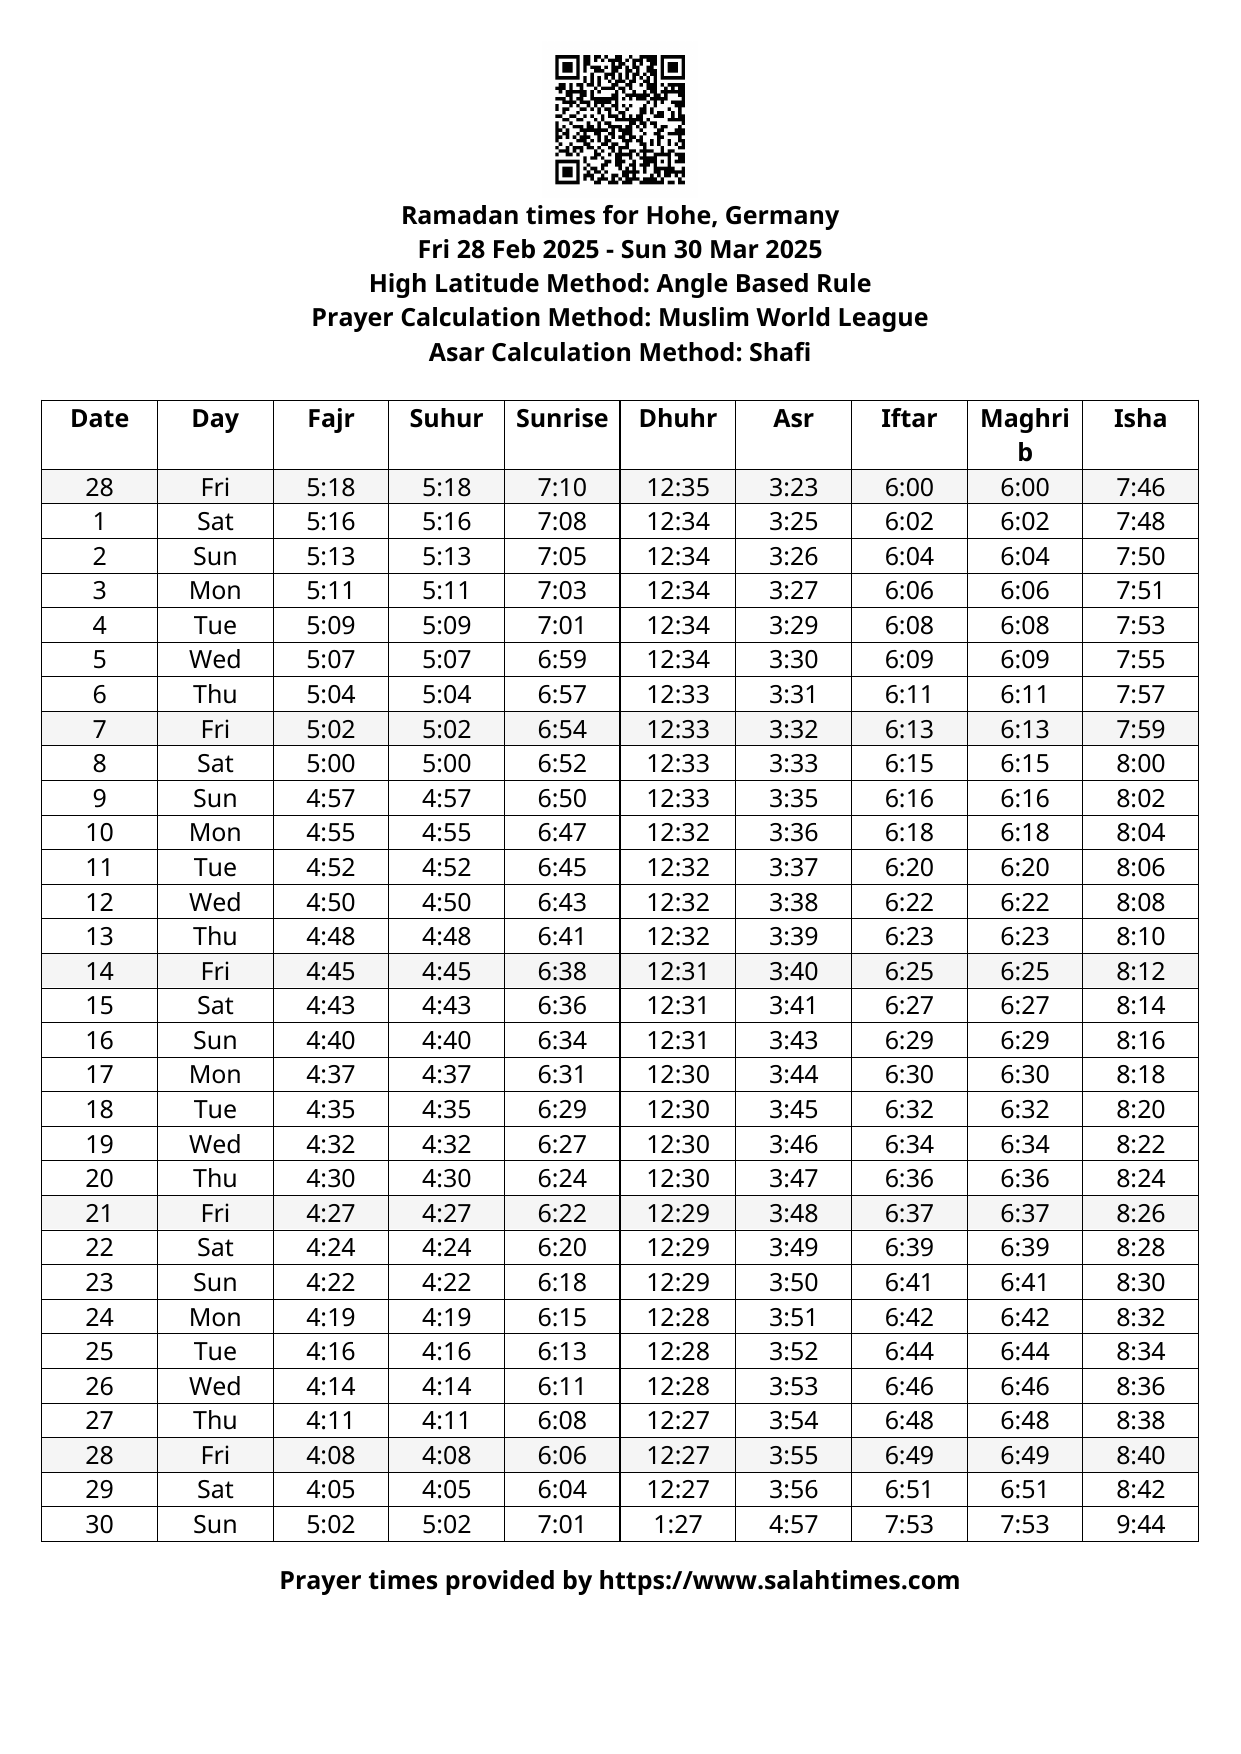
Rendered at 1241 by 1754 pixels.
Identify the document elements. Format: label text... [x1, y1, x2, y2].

table_cell 3:54 [736, 1404, 851, 1437]
table_cell 12:28 [621, 1334, 735, 1368]
table_cell 8:30 [1083, 1265, 1198, 1299]
table_cell 8:06 [1083, 850, 1198, 884]
table_cell 4:57 [736, 1507, 851, 1541]
table_cell 12:34 [621, 539, 735, 572]
table_cell Fri [158, 954, 273, 987]
table_cell 8:14 [1083, 989, 1198, 1022]
table_cell 4:27 [274, 1196, 388, 1229]
table_cell 6:22 [852, 885, 967, 918]
table_cell 3:27 [736, 574, 851, 607]
table_cell 6:36 [968, 1161, 1082, 1195]
table_cell 6:13 [968, 712, 1082, 745]
table_cell 4:19 [274, 1300, 388, 1333]
table_cell 7:59 [1083, 712, 1198, 745]
table_cell 4:43 [389, 989, 504, 1022]
table_cell 3:36 [736, 816, 851, 849]
table_cell 12:27 [621, 1473, 735, 1506]
table_cell 4:45 [389, 954, 504, 987]
table_cell 3:29 [736, 608, 851, 642]
table_cell 7:10 [505, 470, 619, 503]
table_cell 6:08 [505, 1404, 619, 1437]
table_cell 6:27 [505, 1127, 619, 1160]
table_cell 5:16 [274, 504, 388, 538]
table_cell Sat [158, 746, 273, 780]
table_cell 3:25 [736, 504, 851, 538]
table_cell 29 [42, 1473, 157, 1506]
table_cell 12:29 [621, 1231, 735, 1264]
table_cell 12 [42, 885, 157, 918]
table_cell 12:30 [621, 1058, 735, 1091]
table_cell 3:50 [736, 1265, 851, 1299]
table_cell 7:48 [1083, 504, 1198, 538]
table_cell 7:53 [1083, 608, 1198, 642]
table_cell 3:46 [736, 1127, 851, 1160]
table_cell 6:43 [505, 885, 619, 918]
table_cell 3:38 [736, 885, 851, 918]
table_cell Tue [158, 850, 273, 884]
text Asar Calculation Method: Shafi [42, 334, 1198, 368]
table_cell 5:02 [274, 1507, 388, 1541]
table_cell 4:16 [274, 1334, 388, 1368]
table_cell 5:00 [274, 746, 388, 780]
table_cell 4:14 [389, 1369, 504, 1402]
table_cell 6:36 [852, 1161, 967, 1195]
table_cell 8:16 [1083, 1023, 1198, 1057]
table_header Maghrib [968, 401, 1082, 469]
table_cell 12:33 [621, 781, 735, 814]
table_cell 3:44 [736, 1058, 851, 1091]
table_cell 7:46 [1083, 470, 1198, 503]
table_cell 6:34 [968, 1127, 1082, 1160]
table_cell 6:44 [968, 1334, 1082, 1368]
table_cell 6:11 [968, 677, 1082, 711]
table_cell 5:11 [389, 574, 504, 607]
table_cell 6:25 [968, 954, 1082, 987]
table_cell 12:34 [621, 608, 735, 642]
table_cell Thu [158, 919, 273, 953]
table_cell 6:15 [852, 746, 967, 780]
table_cell 25 [42, 1334, 157, 1368]
table_cell Sat [158, 989, 273, 1022]
table_cell 5:13 [274, 539, 388, 572]
table_cell 8:04 [1083, 816, 1198, 849]
table_cell 12:30 [621, 1127, 735, 1160]
table_cell 4:27 [389, 1196, 504, 1229]
table_cell 3:56 [736, 1473, 851, 1506]
table_cell 6:11 [505, 1369, 619, 1402]
table_cell 28 [42, 1438, 157, 1472]
table_cell 6:11 [852, 677, 967, 711]
table_header Date [42, 401, 157, 469]
table_cell 8:24 [1083, 1161, 1198, 1195]
table_cell 4:48 [274, 919, 388, 953]
table_cell 6:48 [968, 1404, 1082, 1437]
table_cell 6:04 [852, 539, 967, 572]
table_cell 5:09 [389, 608, 504, 642]
table_cell 4:43 [274, 989, 388, 1022]
table_header Suhur [389, 401, 504, 469]
table_cell 4:24 [389, 1231, 504, 1264]
table_cell 8:28 [1083, 1231, 1198, 1264]
table_cell 3:55 [736, 1438, 851, 1472]
table_cell 8 [42, 746, 157, 780]
table_cell 8:38 [1083, 1404, 1198, 1437]
table_cell 12:35 [621, 470, 735, 503]
text Fri 28 Feb 2025 - Sun 30 Mar 2025 [42, 232, 1198, 266]
table_cell Wed [158, 885, 273, 918]
picture [542, 41, 699, 198]
table_cell 6:49 [852, 1438, 967, 1472]
table_cell 6:15 [968, 746, 1082, 780]
table_cell 6:18 [852, 816, 967, 849]
table_cell 4:19 [389, 1300, 504, 1333]
table_header Iftar [852, 401, 967, 469]
table_cell 21 [42, 1196, 157, 1229]
table_cell Fri [158, 1438, 273, 1472]
table_cell 13 [42, 919, 157, 953]
table_cell 6:13 [852, 712, 967, 745]
table_cell 4:11 [274, 1404, 388, 1437]
table_cell 9 [42, 781, 157, 814]
table_cell 24 [42, 1300, 157, 1333]
table_cell Wed [158, 1369, 273, 1402]
text Ramadan times for Hohe, Germany [42, 198, 1198, 232]
table_cell 3:33 [736, 746, 851, 780]
table_cell 12:27 [621, 1438, 735, 1472]
table_cell 6:09 [852, 643, 967, 676]
table_cell Sun [158, 1507, 273, 1541]
table_cell 6:00 [852, 470, 967, 503]
table_cell 4:57 [389, 781, 504, 814]
table_cell 12:31 [621, 954, 735, 987]
text Prayer Calculation Method: Muslim World League [42, 300, 1198, 334]
table_cell Tue [158, 1334, 273, 1368]
table_cell 4:37 [274, 1058, 388, 1091]
table_cell 6:50 [505, 781, 619, 814]
table_cell 16 [42, 1023, 157, 1057]
table_cell 6:44 [852, 1334, 967, 1368]
table_cell 8:34 [1083, 1334, 1198, 1368]
table_cell 23 [42, 1265, 157, 1299]
table_cell 6:34 [852, 1127, 967, 1160]
table_cell 6:57 [505, 677, 619, 711]
table_cell Tue [158, 1092, 273, 1126]
table_cell 12:34 [621, 643, 735, 676]
table_cell 6:52 [505, 746, 619, 780]
table_cell 4:40 [274, 1023, 388, 1057]
table_cell 30 [42, 1507, 157, 1541]
table_cell 6:45 [505, 850, 619, 884]
table_cell 26 [42, 1369, 157, 1402]
table_cell 4:30 [389, 1161, 504, 1195]
table_cell 7:03 [505, 574, 619, 607]
table_cell 12:32 [621, 850, 735, 884]
table_header Isha [1083, 401, 1198, 469]
table_cell 6:27 [968, 989, 1082, 1022]
table_cell 6:29 [505, 1092, 619, 1126]
table_cell 12:33 [621, 677, 735, 711]
table_cell 12:32 [621, 885, 735, 918]
table_cell 3:53 [736, 1369, 851, 1402]
table_cell 4:35 [274, 1092, 388, 1126]
table_cell Fri [158, 712, 273, 745]
table_cell 4:55 [389, 816, 504, 849]
table_cell 22 [42, 1231, 157, 1264]
table_cell 6:18 [968, 816, 1082, 849]
table_cell 6:34 [505, 1023, 619, 1057]
table_cell 7:53 [968, 1507, 1082, 1541]
table_cell 3:49 [736, 1231, 851, 1264]
table_cell 6:16 [968, 781, 1082, 814]
table_cell 5:18 [274, 470, 388, 503]
table_cell 4:05 [274, 1473, 388, 1506]
table_cell 12:30 [621, 1161, 735, 1195]
table_cell 3 [42, 574, 157, 607]
table_cell 6:51 [968, 1473, 1082, 1506]
table_cell 6:06 [968, 574, 1082, 607]
table_cell 6:41 [852, 1265, 967, 1299]
table_cell 4:22 [274, 1265, 388, 1299]
table_cell 5:11 [274, 574, 388, 607]
table_cell Sat [158, 1473, 273, 1506]
table_cell 12:28 [621, 1369, 735, 1402]
table_cell 6:27 [852, 989, 967, 1022]
table_cell 3:52 [736, 1334, 851, 1368]
table_cell 3:26 [736, 539, 851, 572]
table_cell 4:32 [389, 1127, 504, 1160]
table_cell 6:49 [968, 1438, 1082, 1472]
table_cell 12:31 [621, 989, 735, 1022]
table_cell 1 [42, 504, 157, 538]
text High Latitude Method: Angle Based Rule [42, 266, 1198, 300]
table_cell 6:20 [852, 850, 967, 884]
table_cell 4:05 [389, 1473, 504, 1506]
table_cell 6 [42, 677, 157, 711]
table_cell Wed [158, 643, 273, 676]
table_cell 6:41 [968, 1265, 1082, 1299]
table_cell 20 [42, 1161, 157, 1195]
table_cell 12:30 [621, 1092, 735, 1126]
table_cell Fri [158, 470, 273, 503]
table_cell 12:34 [621, 504, 735, 538]
table_cell 6:59 [505, 643, 619, 676]
table_cell 4:14 [274, 1369, 388, 1402]
table_cell Thu [158, 1161, 273, 1195]
table_cell Sun [158, 539, 273, 572]
table_cell Sat [158, 1231, 273, 1264]
table_cell 4:35 [389, 1092, 504, 1126]
table_cell 6:08 [968, 608, 1082, 642]
table_cell Wed [158, 1127, 273, 1160]
table_cell 12:31 [621, 1023, 735, 1057]
table_cell 4:08 [274, 1438, 388, 1472]
table_header Fajr [274, 401, 388, 469]
table_cell 5:18 [389, 470, 504, 503]
table_cell 3:32 [736, 712, 851, 745]
table_cell 6:29 [852, 1023, 967, 1057]
table_cell 4:11 [389, 1404, 504, 1437]
table_cell 4:55 [274, 816, 388, 849]
table_cell 6:16 [852, 781, 967, 814]
table_cell 6:42 [968, 1300, 1082, 1333]
table_cell 8:20 [1083, 1092, 1198, 1126]
table_cell 4:37 [389, 1058, 504, 1091]
table_cell 5:07 [274, 643, 388, 676]
table_cell 7:01 [505, 608, 619, 642]
table_cell 3:47 [736, 1161, 851, 1195]
table_cell 6:32 [968, 1092, 1082, 1126]
table_cell 12:29 [621, 1265, 735, 1299]
table_cell 3:45 [736, 1092, 851, 1126]
table_cell 6:51 [852, 1473, 967, 1506]
table_cell 4:45 [274, 954, 388, 987]
table_cell 6:54 [505, 712, 619, 745]
table_cell Tue [158, 608, 273, 642]
table_cell 9:44 [1083, 1507, 1198, 1541]
table_cell 12:28 [621, 1300, 735, 1333]
table_cell 11 [42, 850, 157, 884]
table_cell 1:27 [621, 1507, 735, 1541]
table_cell 8:10 [1083, 919, 1198, 953]
table_header Day [158, 401, 273, 469]
text Prayer times provided by https://www.salahtimes.com [42, 1563, 1198, 1597]
table_cell 8:22 [1083, 1127, 1198, 1160]
table_cell 6:04 [505, 1473, 619, 1506]
table_cell 6:24 [505, 1161, 619, 1195]
table_cell 6:31 [505, 1058, 619, 1091]
table_cell 6:02 [968, 504, 1082, 538]
table_cell 6:18 [505, 1265, 619, 1299]
table_cell 4:52 [389, 850, 504, 884]
table_cell 5 [42, 643, 157, 676]
table_cell 3:30 [736, 643, 851, 676]
table_cell 4:22 [389, 1265, 504, 1299]
table_cell 7:51 [1083, 574, 1198, 607]
table_cell Sun [158, 1265, 273, 1299]
table_cell Thu [158, 677, 273, 711]
table_cell Mon [158, 816, 273, 849]
table_cell 6:48 [852, 1404, 967, 1437]
table_cell 8:40 [1083, 1438, 1198, 1472]
table_cell 8:32 [1083, 1300, 1198, 1333]
table_cell 12:33 [621, 746, 735, 780]
table_cell 12:29 [621, 1196, 735, 1229]
table_cell 3:51 [736, 1300, 851, 1333]
table_cell 6:22 [968, 885, 1082, 918]
table_cell Mon [158, 574, 273, 607]
table_cell 8:02 [1083, 781, 1198, 814]
table_cell 6:04 [968, 539, 1082, 572]
table_cell 6:47 [505, 816, 619, 849]
table_cell 6:46 [852, 1369, 967, 1402]
table_cell 8:08 [1083, 885, 1198, 918]
table_cell 5:16 [389, 504, 504, 538]
table_cell 7:05 [505, 539, 619, 572]
table_cell 3:31 [736, 677, 851, 711]
table_cell 6:00 [968, 470, 1082, 503]
table_cell 3:41 [736, 989, 851, 1022]
table_cell 10 [42, 816, 157, 849]
table_cell 4:24 [274, 1231, 388, 1264]
table_cell Mon [158, 1300, 273, 1333]
table_cell 8:42 [1083, 1473, 1198, 1506]
table_cell 3:23 [736, 470, 851, 503]
table_cell 6:42 [852, 1300, 967, 1333]
table_cell 3:37 [736, 850, 851, 884]
table_cell 7:50 [1083, 539, 1198, 572]
table_cell 6:39 [852, 1231, 967, 1264]
table_cell 6:23 [968, 919, 1082, 953]
table_cell 8:18 [1083, 1058, 1198, 1091]
table_cell 4:57 [274, 781, 388, 814]
table_cell 6:13 [505, 1334, 619, 1368]
table_cell 4:52 [274, 850, 388, 884]
table_cell 4:30 [274, 1161, 388, 1195]
table_cell 8:00 [1083, 746, 1198, 780]
table_cell Sat [158, 504, 273, 538]
table_cell 12:33 [621, 712, 735, 745]
table_cell 6:08 [852, 608, 967, 642]
table_cell 15 [42, 989, 157, 1022]
table_cell 6:25 [852, 954, 967, 987]
table_cell 4:40 [389, 1023, 504, 1057]
table_cell 4:48 [389, 919, 504, 953]
table_header Asr [736, 401, 851, 469]
table_cell 6:06 [852, 574, 967, 607]
table_cell Sun [158, 1023, 273, 1057]
table_cell 7:01 [505, 1507, 619, 1541]
table_cell 7 [42, 712, 157, 745]
table_cell 3:43 [736, 1023, 851, 1057]
table_cell 18 [42, 1092, 157, 1126]
table_cell 6:30 [968, 1058, 1082, 1091]
table_cell 7:55 [1083, 643, 1198, 676]
table_cell 4:50 [389, 885, 504, 918]
table_cell 4:16 [389, 1334, 504, 1368]
table_cell 7:53 [852, 1507, 967, 1541]
table_cell 6:30 [852, 1058, 967, 1091]
table_cell 28 [42, 470, 157, 503]
table_cell 6:37 [968, 1196, 1082, 1229]
table_cell 12:32 [621, 816, 735, 849]
table_cell 3:48 [736, 1196, 851, 1229]
table_cell 4:50 [274, 885, 388, 918]
table_cell 27 [42, 1404, 157, 1437]
table_cell Thu [158, 1404, 273, 1437]
table_cell 19 [42, 1127, 157, 1160]
table_cell 4 [42, 608, 157, 642]
table_cell 6:15 [505, 1300, 619, 1333]
table_cell 5:09 [274, 608, 388, 642]
table_cell 6:22 [505, 1196, 619, 1229]
table_cell 5:04 [389, 677, 504, 711]
table_cell 5:04 [274, 677, 388, 711]
table_cell 12:32 [621, 919, 735, 953]
table_cell 6:29 [968, 1023, 1082, 1057]
table_cell 12:27 [621, 1404, 735, 1437]
table_cell 5:07 [389, 643, 504, 676]
table_cell 6:36 [505, 989, 619, 1022]
table_cell 5:13 [389, 539, 504, 572]
table_cell 5:02 [274, 712, 388, 745]
table_cell 8:36 [1083, 1369, 1198, 1402]
table_cell 6:38 [505, 954, 619, 987]
table_cell Fri [158, 1196, 273, 1229]
table_cell 12:34 [621, 574, 735, 607]
table_cell 17 [42, 1058, 157, 1091]
table_cell 6:46 [968, 1369, 1082, 1402]
table_cell 6:39 [968, 1231, 1082, 1264]
table_cell 6:20 [968, 850, 1082, 884]
table_cell 3:35 [736, 781, 851, 814]
table_cell 6:32 [852, 1092, 967, 1126]
table_cell 3:40 [736, 954, 851, 987]
table_cell 7:57 [1083, 677, 1198, 711]
table_header Dhuhr [621, 401, 735, 469]
table_cell 6:06 [505, 1438, 619, 1472]
table_cell 6:20 [505, 1231, 619, 1264]
table_cell 6:23 [852, 919, 967, 953]
table_cell 8:26 [1083, 1196, 1198, 1229]
table_cell 14 [42, 954, 157, 987]
table_cell 4:32 [274, 1127, 388, 1160]
table_cell 5:02 [389, 712, 504, 745]
table_cell 7:08 [505, 504, 619, 538]
table_cell 5:00 [389, 746, 504, 780]
table_cell 6:02 [852, 504, 967, 538]
table_cell 2 [42, 539, 157, 572]
table_cell Sun [158, 781, 273, 814]
table_cell 6:37 [852, 1196, 967, 1229]
table_cell Mon [158, 1058, 273, 1091]
table_cell 3:39 [736, 919, 851, 953]
table_cell 8:12 [1083, 954, 1198, 987]
table_cell 5:02 [389, 1507, 504, 1541]
table_header Sunrise [505, 401, 619, 469]
table_cell 6:41 [505, 919, 619, 953]
table_cell 4:08 [389, 1438, 504, 1472]
table_cell 6:09 [968, 643, 1082, 676]
